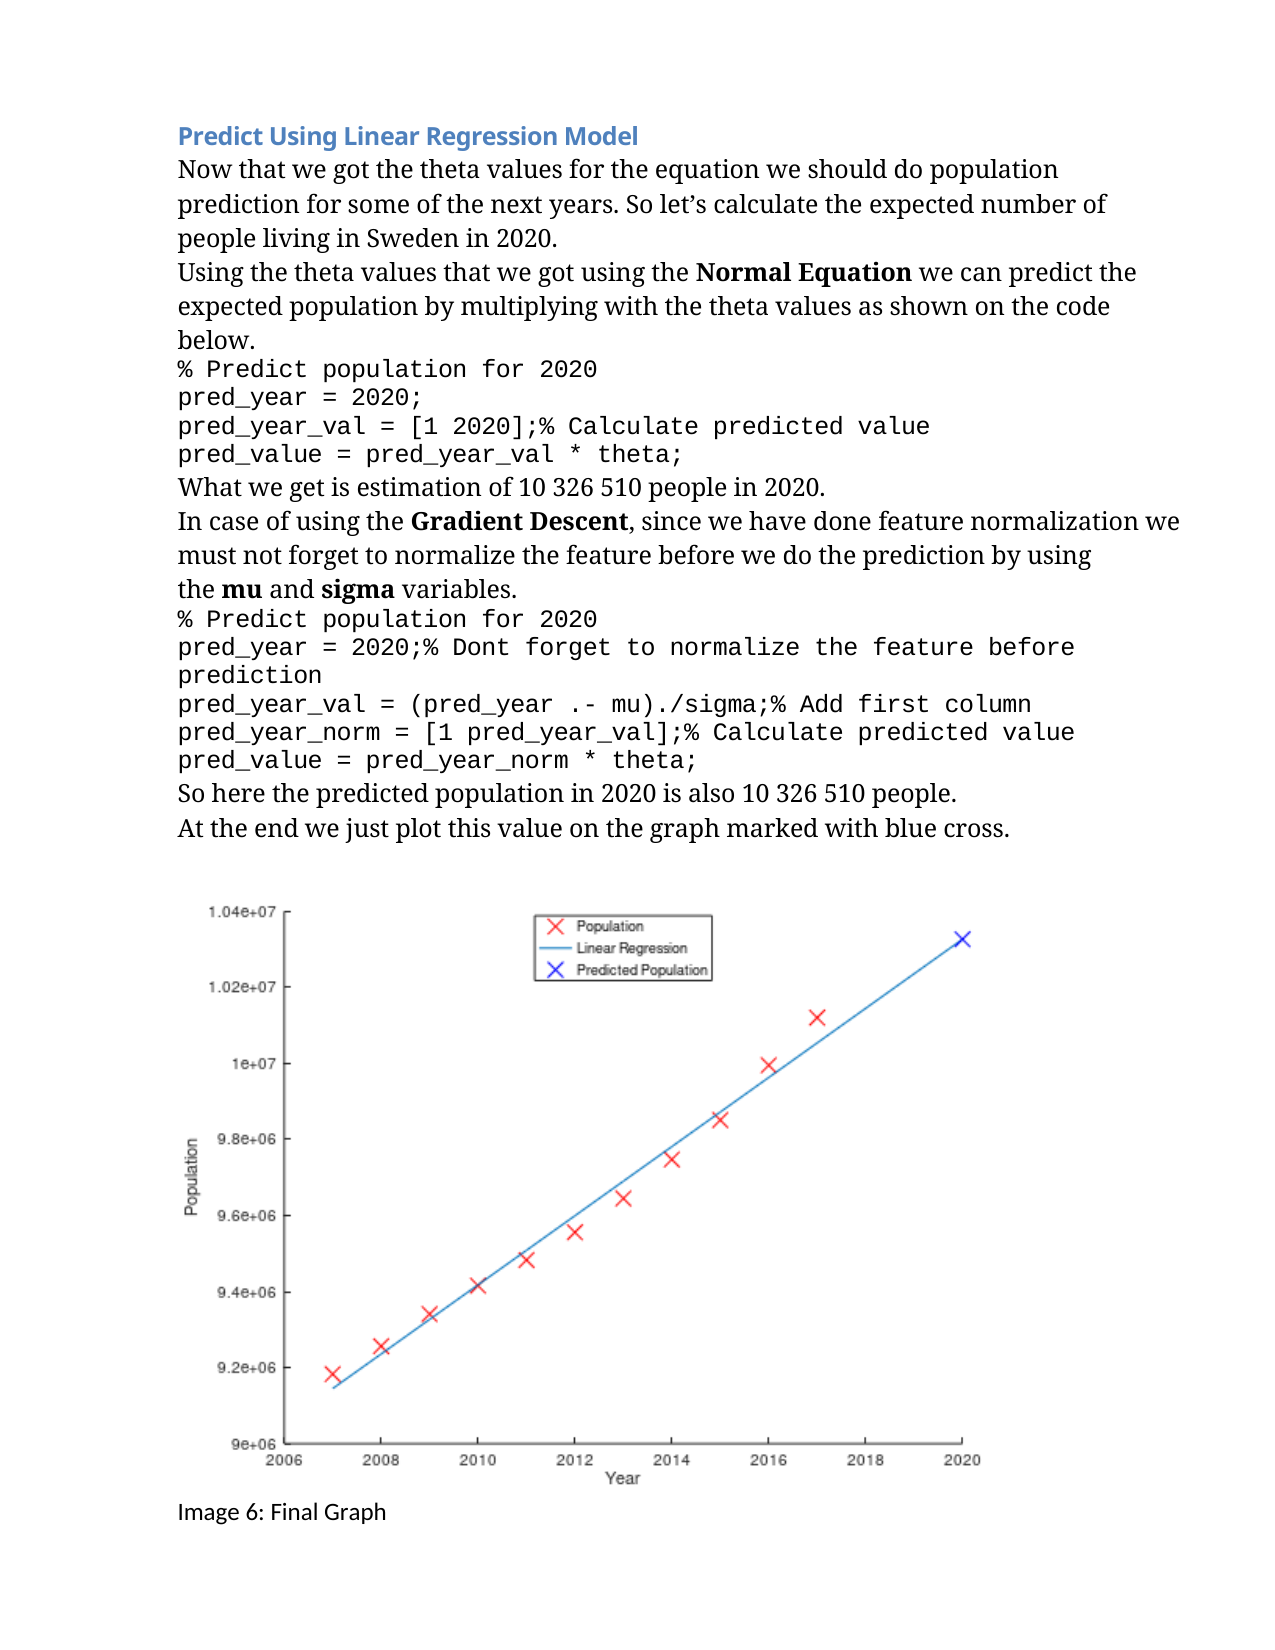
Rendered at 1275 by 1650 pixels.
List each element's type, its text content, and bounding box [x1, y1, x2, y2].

text In case of using the Gradient Descent, since we have done feature normalization we must not forget to normalize the feature before we do the prediction by using the mu and sigma variables. [177, 504, 1186, 606]
text Using the theta values that we got using the Normal Equation we can predict the expected population by multiplying with the theta values as shown on the code below. [177, 254, 1186, 357]
text So here the predicted population in 2020 is also 10 326 510 people. [177, 776, 1186, 810]
text % Predict population for 2020 pred_year = 2020; pred_year_val = [1 2020];% Calculate predicted value pred_value = pred_year_val * theta; [177, 357, 1186, 470]
text What we get is estimation of 10 326 510 people in 2020. [177, 470, 1186, 504]
text Now that we got the theta values for the equation we should do population prediction for some of the next years. So let’s calculate the expected number of people living in Sweden in 2020. [177, 152, 1186, 254]
text Image 6: Final Graph [177, 1496, 1186, 1527]
picture [177, 873, 1035, 1497]
text At the end we just plot this value on the graph marked with blue cross. [177, 810, 1186, 844]
text % Predict population for 2020 pred_year = 2020;% Dont forget to normalize the feature before prediction pred_year_val = (pred_year .- mu)./sigma;% Add first column pred_year_norm = [1 pred_year_val];% Calculate predicted value pred_value = pred_year_norm * theta; [177, 606, 1186, 776]
subtitle Predict Using Linear Regression Model [177, 118, 1186, 152]
